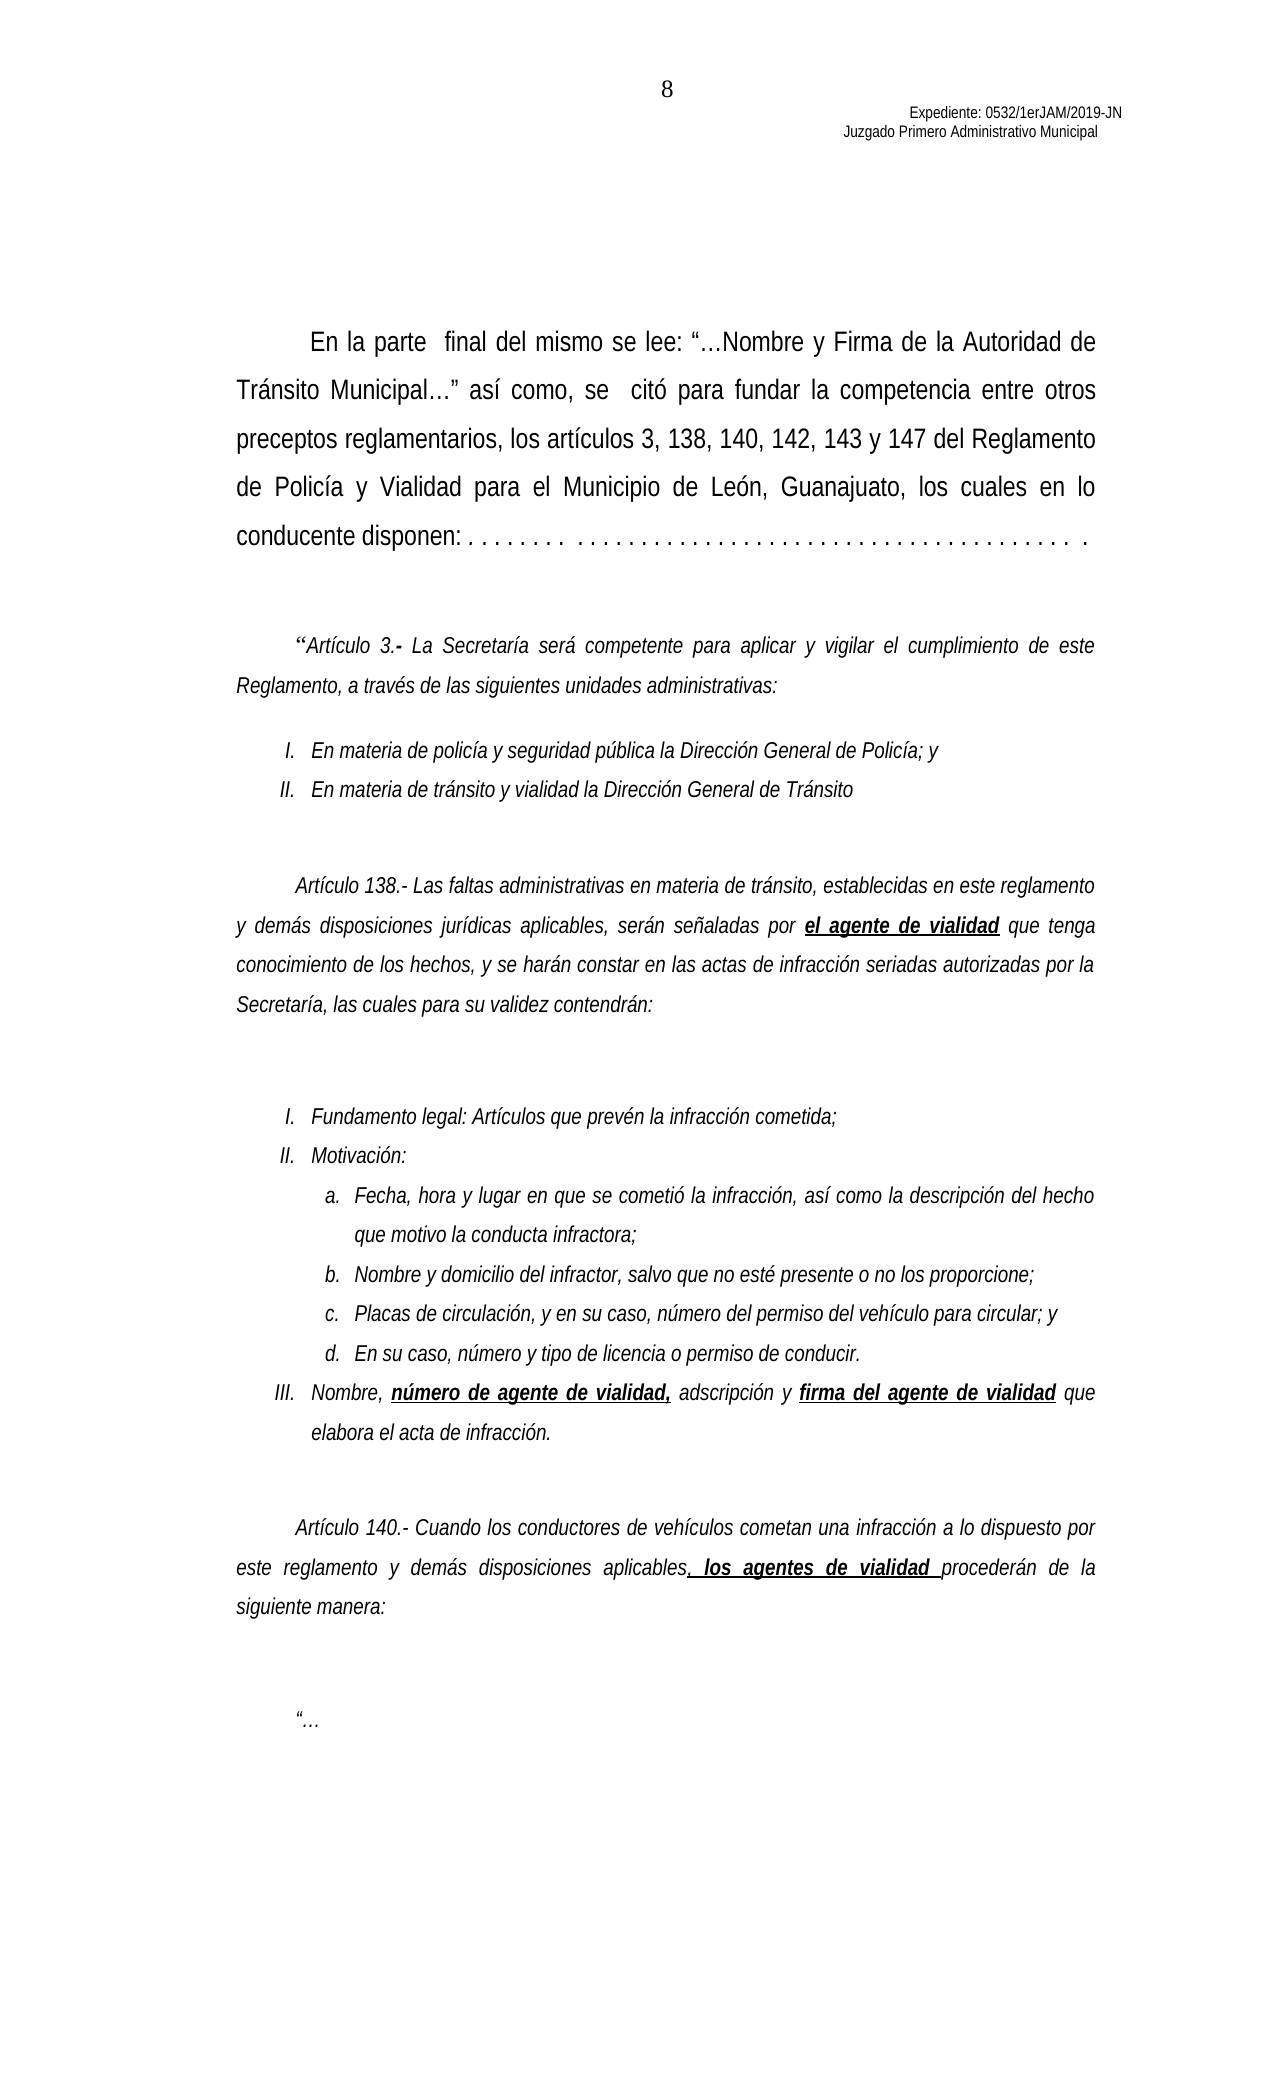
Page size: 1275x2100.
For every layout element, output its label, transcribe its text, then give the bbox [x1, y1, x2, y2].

text “… [295, 1706, 1098, 1732]
text Artículo 140.- Cuando los conductores de vehículos cometan una infracción a lo dispuesto por este reglamento y demás disposiciones aplicables, los agentes de vialidad procederán de la siguiente manera: [236, 1514, 1098, 1619]
text En la parte final del mismo se lee: “…Nombre y Firma de la Autoridad de Tránsito Municipal…” así como, se citó para fundar la competencia entre otros preceptos reglamentarios, los artículos 3, 138, 140, 142, 143 y 147 del Reglamento de Policía y Vialidad para el Municipio de León, Guanajuato, los cuales en lo conducente disponen: . . . . . . . . . . . . . . . . . . . . . . . . . . . . . . . . . . . . . . . . . . . . . . . . [236, 325, 1098, 551]
text “Artículo 3.- La Secretaría será competente para aplicar y vigilar el cumplimiento de este Reglamento, a través de las siguientes unidades administrativas: [236, 631, 1098, 699]
list En materia de tránsito y vialidad la Dirección General de Tránsito [295, 776, 1098, 803]
list Fecha, hora y lugar en que se cometió la infracción, así como la descripción del hecho que motivo la conducta infractora; [325, 1182, 1098, 1248]
list Nombre y domicilio del infractor, salvo que no esté presente o no los proporcione; [325, 1261, 1098, 1287]
list Motivación: [295, 1142, 1098, 1169]
list Fundamento legal: Artículos que prevén la infracción cometida; [295, 1103, 1098, 1129]
list En su caso, número y tipo de licencia o permiso de conducir. [325, 1340, 1098, 1366]
text Artículo 138.- Las faltas administrativas en materia de tránsito, establecidas en este reglamento y demás disposiciones jurídicas aplicables, serán señaladas por el agente de vialidad que tenga conocimiento de los hechos, y se harán constar en las actas de infracción seriadas autorizadas por , las cuales para su validez contendrán: [236, 872, 1098, 1017]
list Placas de circulación, y en su caso, número del permiso del vehículo para circular; y [325, 1300, 1098, 1327]
list En materia de policía y seguridad pública la Dirección General de Policía; y [295, 737, 1098, 763]
list Nombre, número de agente de vialidad, adscripción y firma del agente de vialidad que elabora el acta de infracción. [295, 1379, 1098, 1445]
